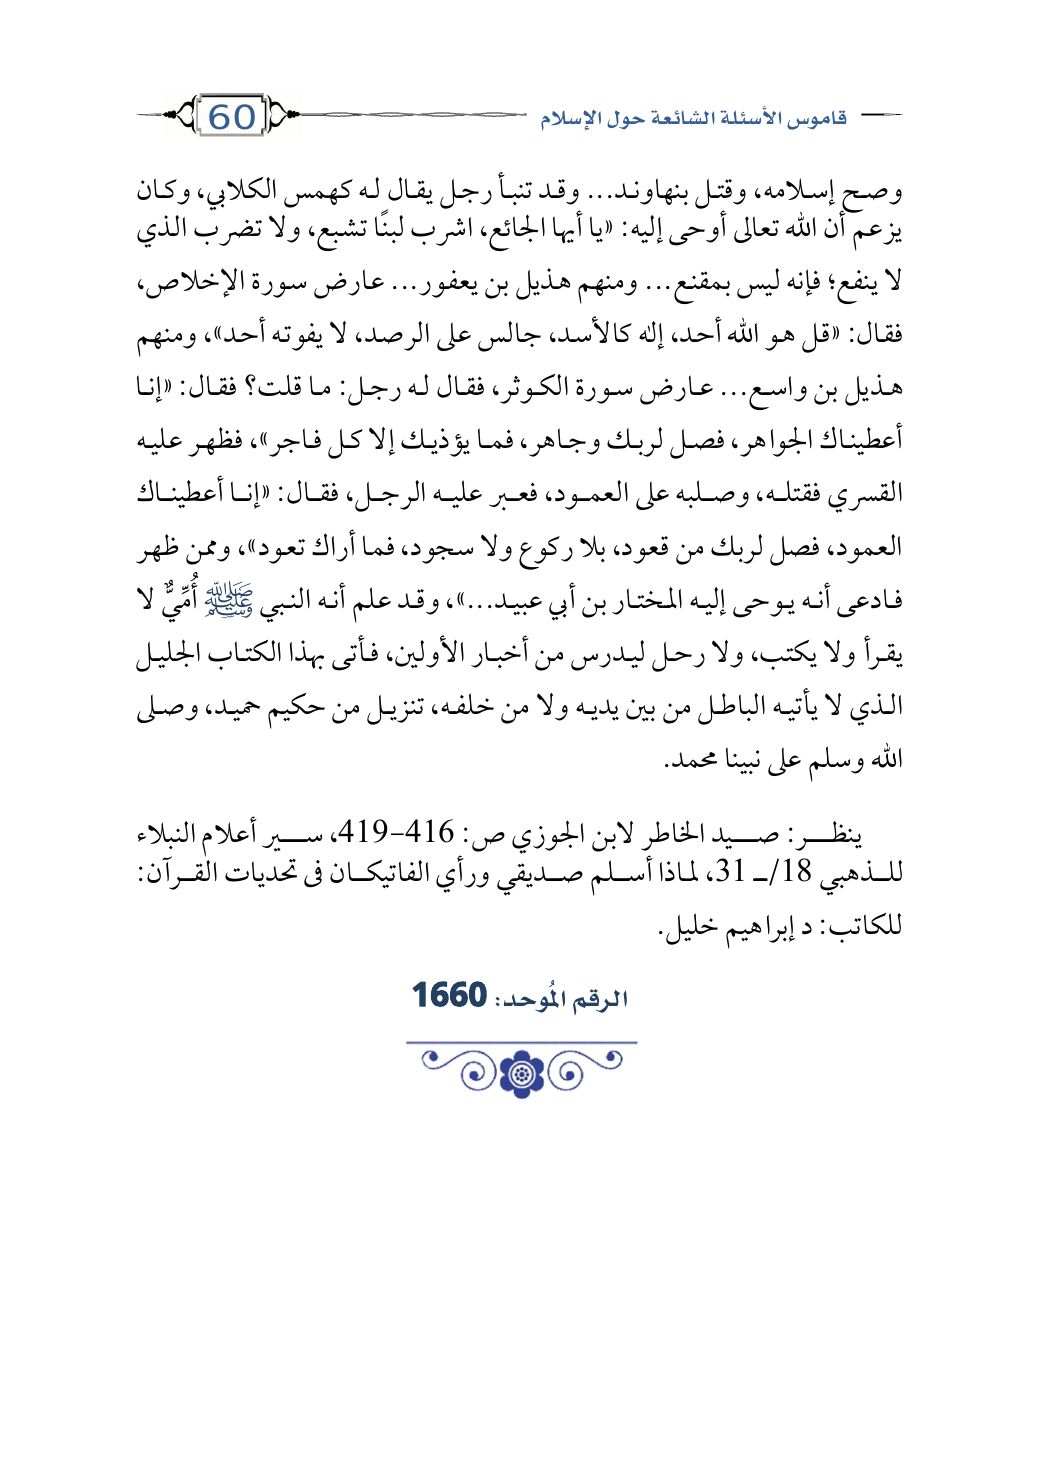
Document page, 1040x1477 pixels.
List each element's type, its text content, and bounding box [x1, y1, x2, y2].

text ينظر: صيد الخاطر لابن الجوزي ص: 416-419، سير أعلام النبلاء للذهبي 18/ 31، لماذا أسلم صديقي ورأي الفاتيكان فى تحديات القرآن: للكاتب: د إبراهيم خليل. [136, 799, 903, 961]
subtitle الرقم المُوحد: 1660 [136, 973, 903, 1025]
picture [396, 1034, 644, 1103]
picture [161, 93, 302, 137]
